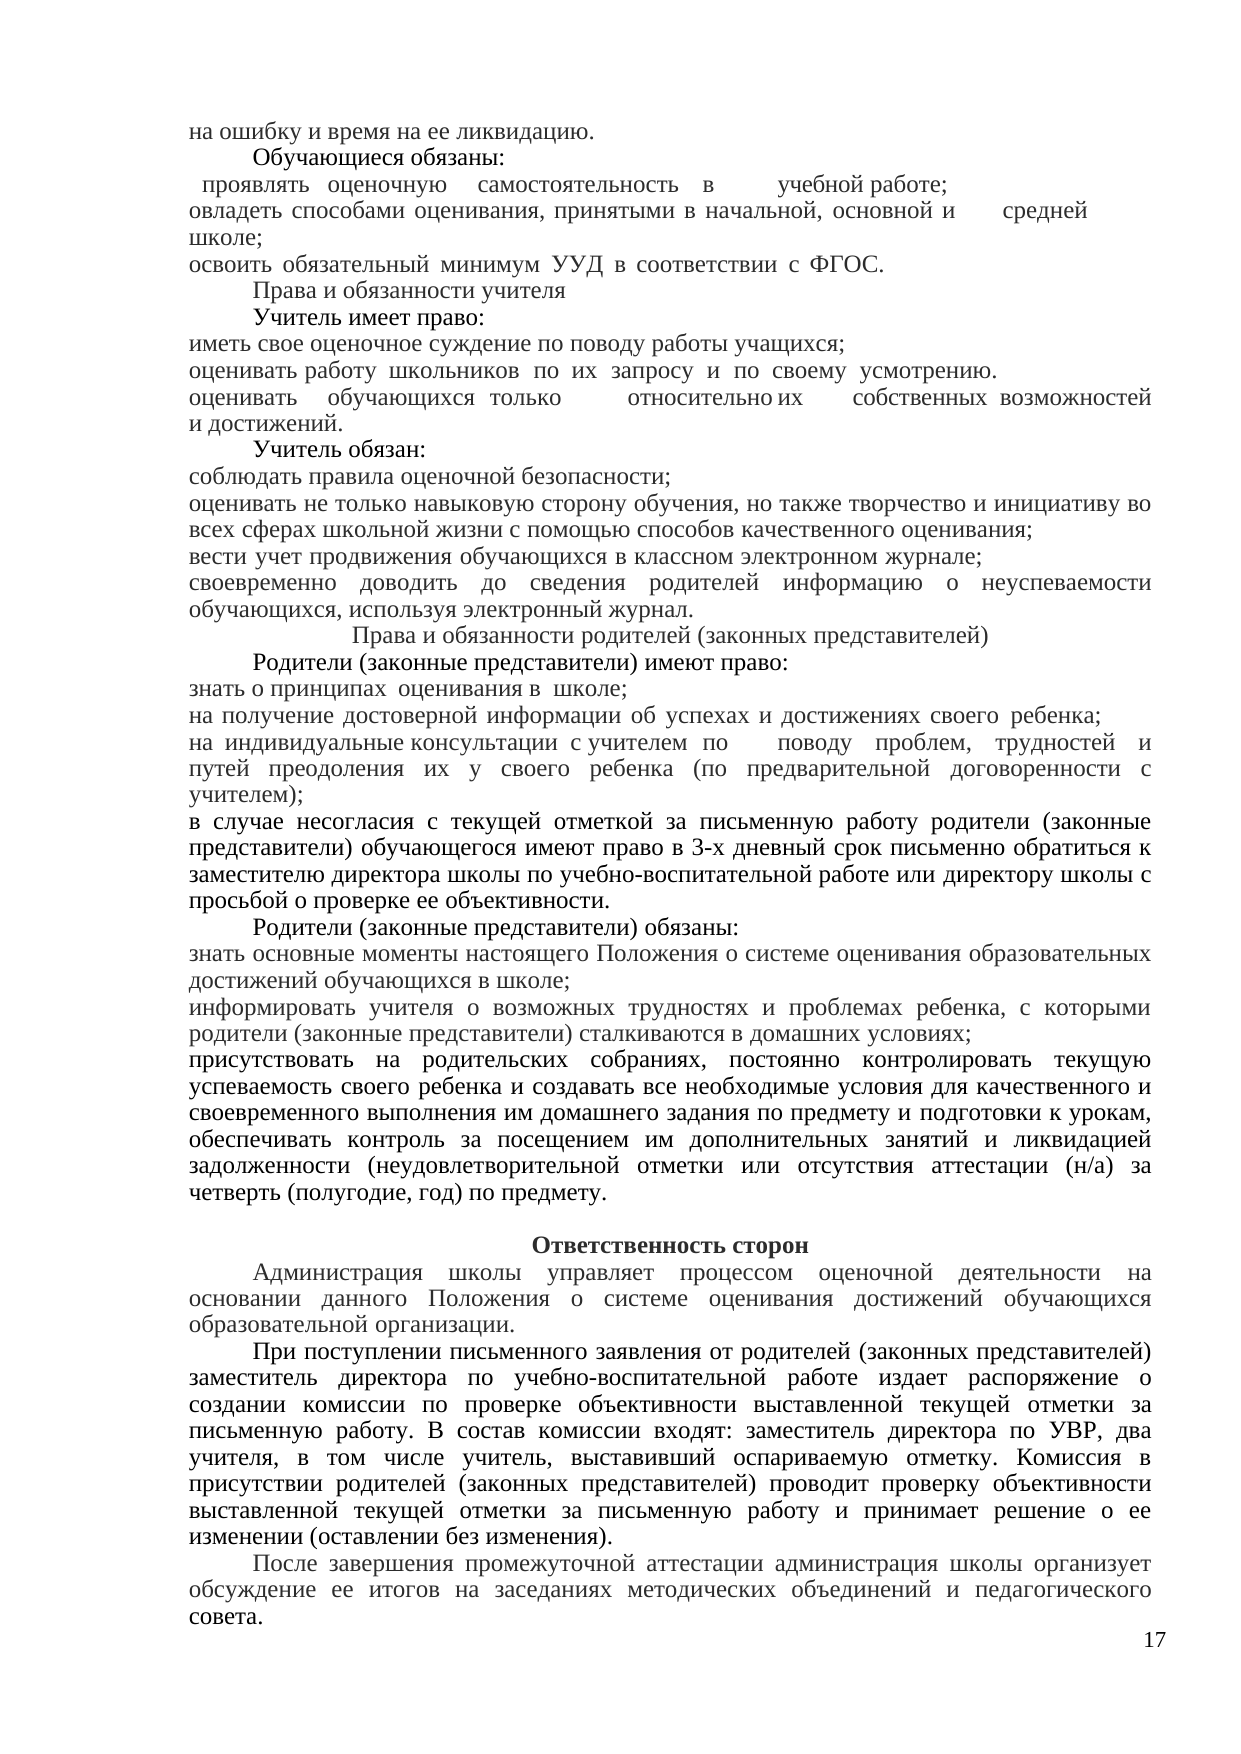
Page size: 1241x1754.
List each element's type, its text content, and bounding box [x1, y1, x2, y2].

text информировать учителя о возможных трудностях и проблемах ребенка, с которыми родители (законные представители) сталкиваются в домашних условиях; [188, 994, 1152, 1047]
text на получение достоверной информации об успехах и достижениях своего ребенка; [188, 702, 1152, 729]
text Родители (законные представители) обязаны: [188, 914, 1152, 941]
text Права и обязанности учителя [188, 277, 1152, 304]
text оценивать работу школьников по их запросу и по своему усмотрению. [188, 357, 1152, 384]
text проявлять оценочную самостоятельность в учебной работе; [188, 171, 1152, 198]
text присутствовать на родительских собраниях, постоянно контролировать текущую успеваемость своего ребенка и создавать все необходимые условия для качественного и своевременного выполнения им домашнего задания по предмету и подготовки к урокам, обеспечивать контроль за посещением им дополнительных занятий и ликвидацией задолженности (неудовлетворительной отметки или отсутствия аттестации (н/а) за четверть (полугодие, год) по предмету. [188, 1047, 1152, 1206]
text иметь свое оценочное суждение по поводу работы учащихся; [188, 331, 1152, 357]
text в случае несогласия с текущей отметкой за письменную работу родители (законные представители) обучающегося имеют право в 3-х дневный срок письменно обратиться к заместителю директора школы по учебно-воспитательной работе или директору школы с просьбой о проверке ее объективности. [188, 808, 1152, 914]
text на ошибку и время на ее ликвидацию. [188, 118, 1152, 144]
text При поступлении письменного заявления от родителей (законных представителей) заместитель директора по учебно-воспитательной работе издает распоряжение о создании комиссии по проверке объективности выставленной текущей отметки за письменную работу. В состав комиссии входят: заместитель директора по УВР, два учителя, в том числе учитель, выставивший оспариваемую отметку. Комиссия в присутствии родителей (законных представителей) проводит проверку объективности выставленной текущей отметки за письменную работу и принимает решение о ее изменении (оставлении без изменения). [188, 1338, 1152, 1550]
text овладеть способами оценивания, принятыми в начальной, основной и средней [188, 198, 1152, 224]
text После завершения промежуточной аттестации администрация школы организует обсуждение ее итогов на заседаниях методических объединений и педагогического совета. [188, 1550, 1152, 1629]
text оценивать обучающихся только относительно их собственных возможностей и достижений. [188, 384, 1152, 437]
text оценивать не только навыковую сторону обучения, но также творчество и инициативу во всех сферах школьной жизни с помощью способов качественного оценивания; [188, 490, 1152, 543]
text Администрация школы управляет процессом оценочной деятельности на основании данного Положения о системе оценивания достижений обучающихся образовательной организации. [188, 1259, 1152, 1338]
text соблюдать правила оценочной безопасности; [188, 463, 1152, 490]
text Права и обязанности родителей (законных представителей) [188, 622, 1152, 649]
text Обучающиеся обязаны: [188, 145, 1152, 171]
text знать основные моменты настоящего Положения о системе оценивания образовательных достижений обучающихся в школе; [188, 941, 1152, 994]
text Учитель имеет право: [188, 304, 1152, 331]
text знать о принципах оценивания в школе; [188, 676, 1152, 702]
text Ответственность сторон [188, 1232, 1152, 1259]
text своевременно доводить до сведения родителей информацию о неуспеваемости обучающихся, используя электронный журнал. [188, 569, 1152, 622]
text Родители (законные представители) имеют право: [188, 649, 1152, 676]
text на индивидуальные консультации с учителем по поводу проблем, трудностей и путей преодоления их у своего ребенка (по предварительной договоренности с учителем); [188, 729, 1152, 808]
text освоить обязательный минимум УУД в соответствии с ФГОС. [188, 251, 1152, 277]
text школе; [188, 224, 1152, 251]
text вести учет продвижения обучающихся в классном электронном журнале; [188, 543, 1152, 569]
text Учитель обязан: [188, 437, 1152, 463]
